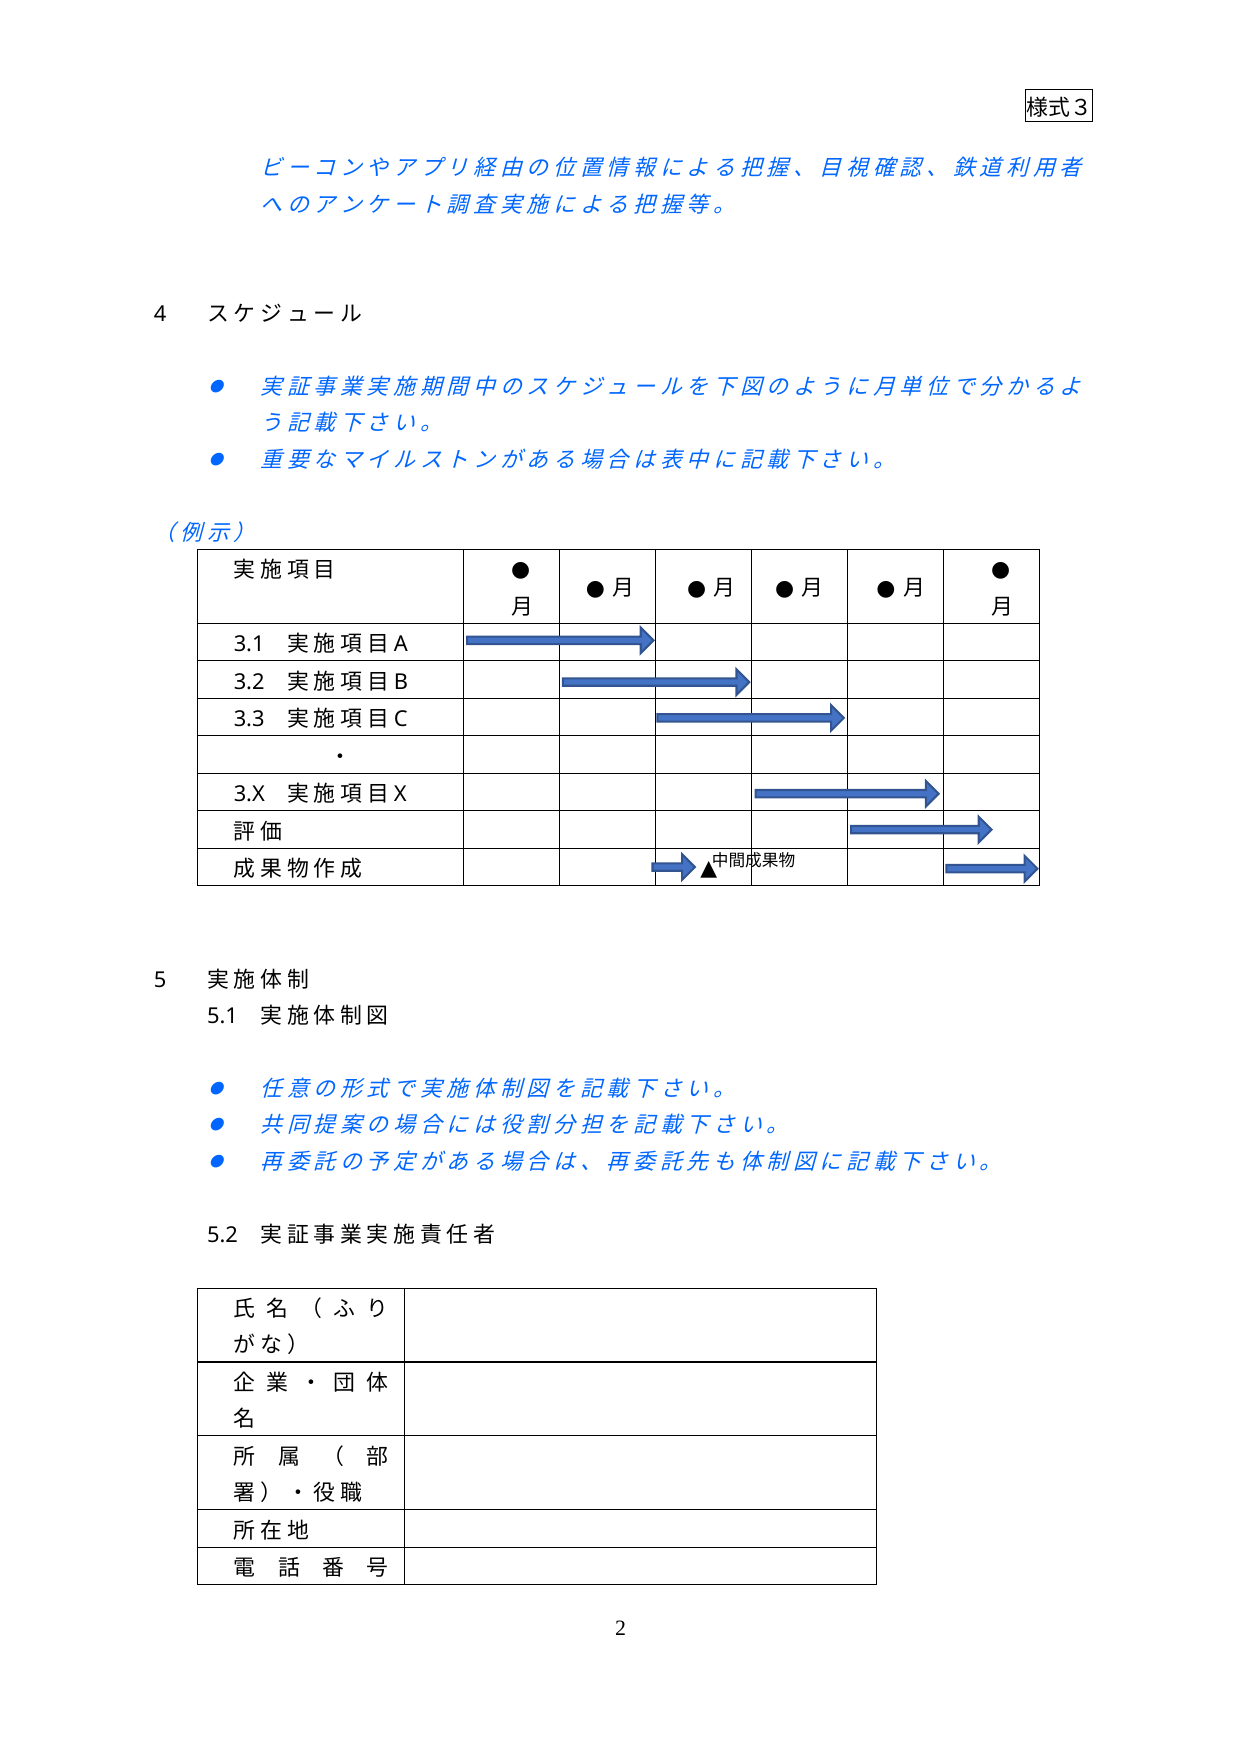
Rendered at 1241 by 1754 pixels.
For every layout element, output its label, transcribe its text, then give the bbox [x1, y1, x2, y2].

table_cell [944, 661, 1039, 698]
table_cell [405, 1510, 876, 1547]
table_cell [560, 624, 655, 639]
table_cell [752, 736, 847, 773]
table_cell [405, 1363, 876, 1435]
table_cell [944, 736, 1039, 773]
table_cell [464, 849, 559, 885]
table_cell [752, 624, 847, 660]
table_cell [656, 723, 751, 735]
table_cell [848, 661, 943, 698]
table_header ●月 [752, 550, 847, 623]
table_header 氏名（ふりがな） [198, 1289, 404, 1361]
list 実証事業実施期間中のスケジュールを下図のように月単位で分かるよう記載下さい。 [197, 367, 1087, 439]
list 実施体制図 [198, 996, 1087, 1032]
table_cell [560, 811, 655, 848]
table_cell [944, 811, 1039, 848]
table_cell [752, 774, 847, 810]
table_cell [405, 1548, 876, 1584]
table_cell [656, 687, 735, 698]
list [197, 148, 1087, 221]
table_cell 3.2実施項目B [198, 661, 463, 698]
table_header ●月 [656, 550, 751, 623]
table_cell [944, 774, 1039, 810]
table_cell 企業・団体名 [198, 1363, 404, 1435]
table_cell 所属（部署）・役職 [198, 1436, 404, 1509]
table_cell [848, 774, 943, 810]
list 重要なマイルストンがある場合は表中に記載下さい。 [197, 439, 1087, 476]
table_cell 成果物作成 [198, 849, 463, 885]
table_cell 3.1実施項目A [198, 624, 463, 660]
table_header 実施項目 [198, 550, 463, 623]
table_cell [560, 774, 655, 810]
table_cell [752, 661, 847, 698]
table_cell [560, 849, 655, 885]
list 任意の形式で実施体制図を記載下さい。 [197, 1069, 1087, 1105]
table_cell [464, 699, 559, 735]
list 再委託の予定がある場合は、再委託先も体制図に記載下さい。 [197, 1142, 1087, 1178]
table_cell 電話番号（直通） [198, 1548, 404, 1584]
table_cell [944, 699, 1039, 735]
table_cell [464, 624, 559, 660]
table_cell ▲ [656, 849, 751, 885]
list 共同提案の場合には役割分担を記載下さい。 [197, 1105, 1087, 1142]
list スケジュール [153, 294, 1087, 330]
table_cell [560, 661, 655, 698]
table_cell [656, 699, 751, 713]
table_cell 3.3実施項目C [198, 699, 463, 735]
table_header ●月 [464, 550, 559, 623]
table_cell [848, 849, 943, 885]
table_cell [464, 736, 559, 773]
table_cell [736, 683, 751, 698]
table_cell 評価 [198, 811, 463, 848]
table_cell [752, 811, 847, 848]
table_cell [405, 1436, 876, 1509]
table_cell [752, 699, 847, 735]
table_cell [944, 624, 1039, 660]
list 実施体制 [153, 959, 1087, 996]
table_cell [464, 661, 559, 698]
table_cell 所在地 [198, 1510, 404, 1547]
table_cell [656, 811, 751, 848]
table_cell [944, 849, 1039, 885]
table_cell [560, 736, 655, 773]
table_header [405, 1289, 876, 1361]
list 実証事業実施責任者 [198, 1214, 1087, 1251]
table_cell 3.X実施項目X [198, 774, 463, 810]
table_header ●月 [560, 550, 655, 623]
table_cell ・ [198, 736, 463, 773]
table_cell [752, 849, 847, 885]
table_cell [656, 624, 751, 660]
table_cell [464, 774, 559, 810]
table_cell [656, 774, 751, 810]
text （例示） [153, 512, 1087, 549]
table_header ●月 [848, 550, 943, 623]
table_cell [464, 811, 559, 848]
table_cell [656, 736, 751, 773]
table_cell [848, 811, 943, 848]
table_cell [560, 642, 655, 660]
table_cell [848, 736, 943, 773]
table_cell [656, 661, 751, 681]
table_header ●月 [944, 550, 1039, 623]
table_cell [848, 624, 943, 660]
table_cell [848, 699, 943, 735]
table_cell [560, 699, 655, 735]
